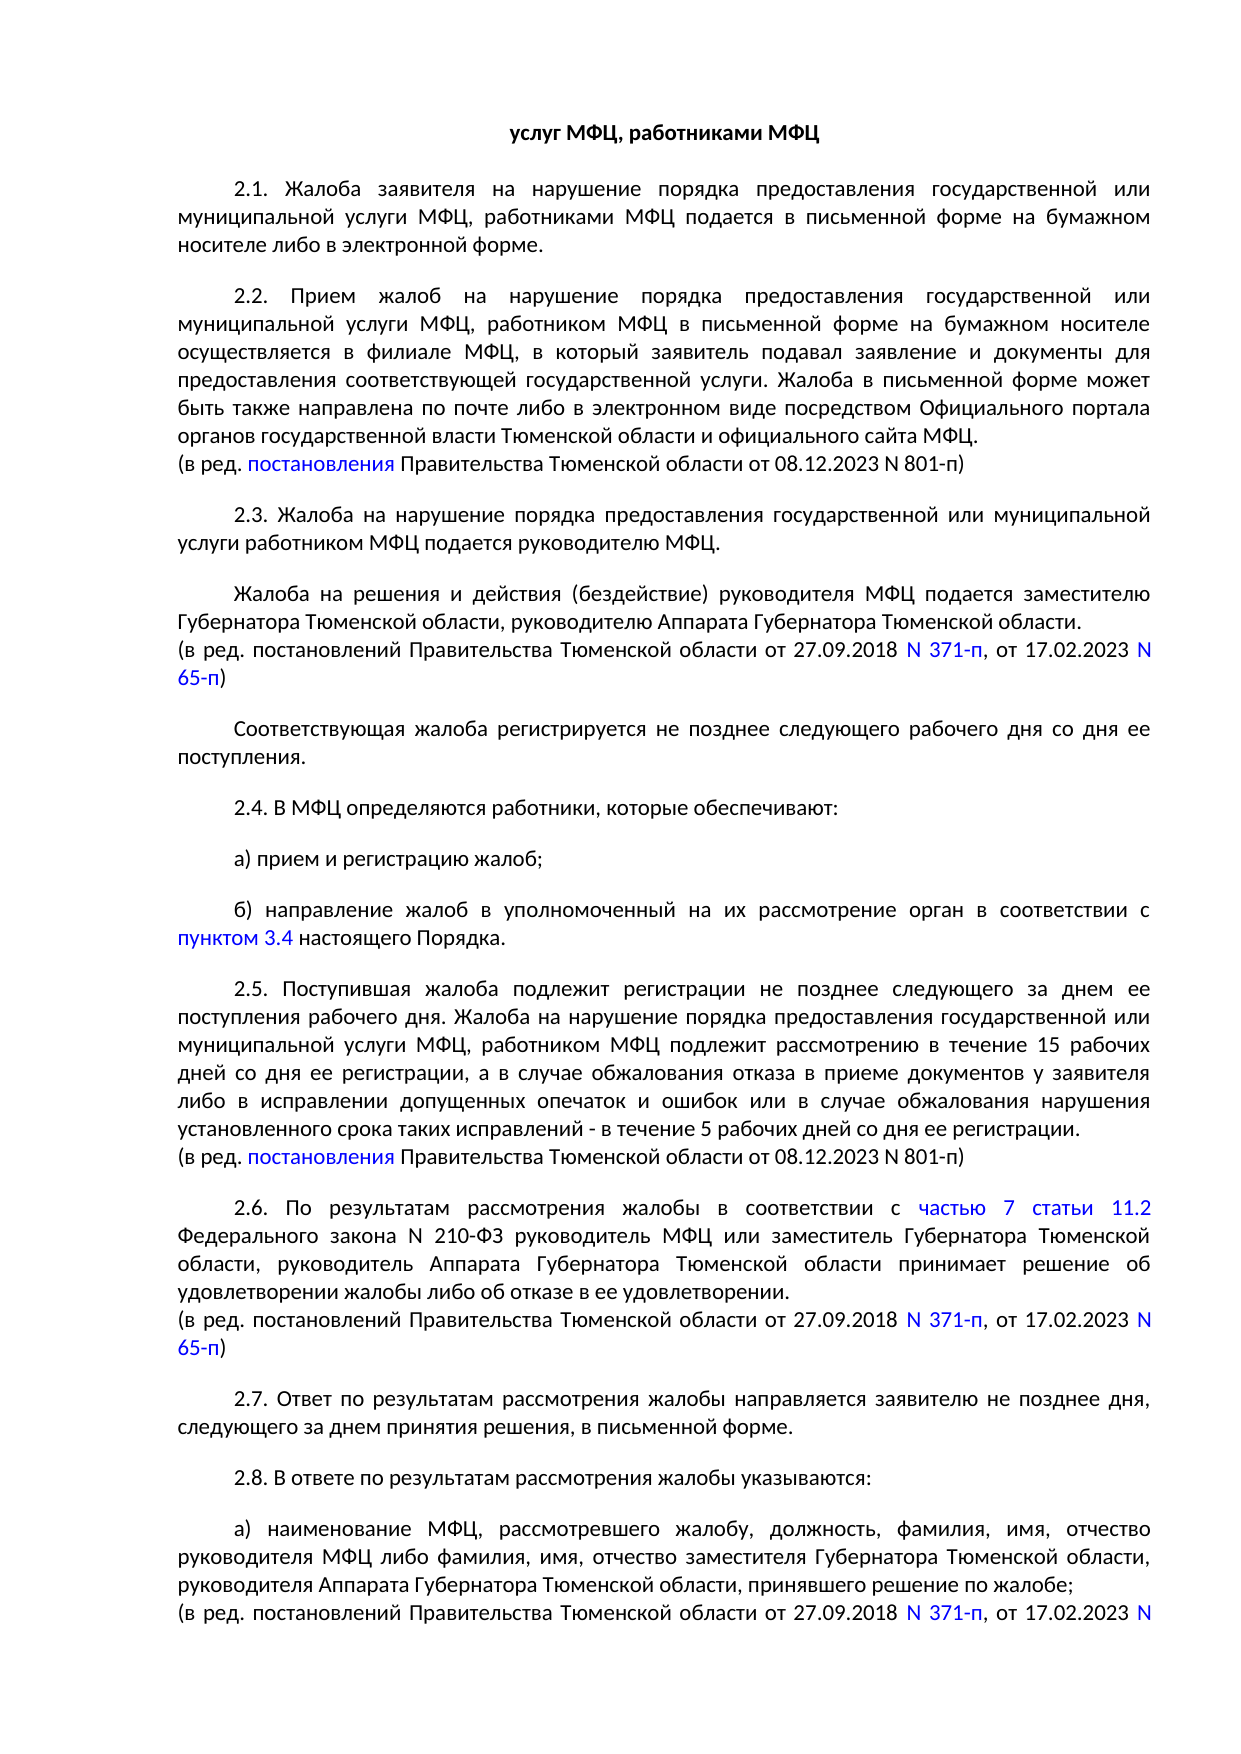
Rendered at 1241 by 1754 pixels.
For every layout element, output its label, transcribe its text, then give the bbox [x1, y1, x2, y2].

text (в ред. постановлений Правительства Тюменской области от 27.09.2018 N 371-п, от 17.02.2023 N 65-п) [177, 635, 1152, 691]
text (в ред. постановлений Правительства Тюменской области от 27.09.2018 N 371-п, от 17.02.2023 N 65-п) [177, 1305, 1152, 1361]
text 2.4. В МФЦ определяются работники, которые обеспечивают: [177, 793, 1152, 821]
text б) направление жалоб в уполномоченный на их рассмотрение орган в соответствии с пунктом 3.4 настоящего Порядка. [177, 895, 1152, 951]
text 2.2. Прием жалоб на нарушение порядка предоставления государственной или муниципальной услуги МФЦ, работником МФЦ в письменной форме на бумажном носителе осуществляется в филиале МФЦ, в который заявитель подавал заявление и документы для предоставления соответствующей государственной услуги. Жалоба в письменной форме может быть также направлена по почте либо в электронном виде посредством Официального портала органов государственной власти Тюменской области и официального сайта МФЦ. [177, 281, 1152, 449]
text (в ред. постановления Правительства Тюменской области от 08.12.2023 N 801-п) [177, 1142, 1152, 1170]
text 2.5. Поступившая жалоба подлежит регистрации не позднее следующего за днем ее поступления рабочего дня. Жалоба на нарушение порядка предоставления государственной или муниципальной услуги МФЦ, работником МФЦ подлежит рассмотрению в течение 15 рабочих дней со дня ее регистрации, а в случае обжалования отказа в приеме документов у заявителя либо в исправлении допущенных опечаток и ошибок или в случае обжалования нарушения установленного срока таких исправлений - в течение 5 рабочих дней со дня ее регистрации. [177, 974, 1152, 1142]
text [177, 1598, 1152, 1626]
text 2.8. В ответе по результатам рассмотрения жалобы указываются: [177, 1463, 1152, 1491]
text 2.6. По результатам рассмотрения жалобы в соответствии с частью 7 статьи 11.2 Федерального закона N 210-ФЗ руководитель МФЦ или заместитель Губернатора Тюменской области, руководитель Аппарата Губернатора Тюменской области принимает решение об удовлетворении жалобы либо об отказе в ее удовлетворении. [177, 1193, 1152, 1305]
title услуг МФЦ, работниками МФЦ [177, 118, 1152, 146]
text 2.1. Жалоба заявителя на нарушение порядка предоставления государственной или муниципальной услуги МФЦ, работниками МФЦ подается в письменной форме на бумажном носителе либо в электронной форме. [177, 174, 1152, 258]
text 2.3. Жалоба на нарушение порядка предоставления государственной или муниципальной услуги работником МФЦ подается руководителю МФЦ. [177, 500, 1152, 556]
text а) наименование МФЦ, рассмотревшего жалобу, должность, фамилия, имя, отчество руководителя МФЦ либо фамилия, имя, отчество заместителя Губернатора Тюменской области, руководителя Аппарата Губернатора Тюменской области, принявшего решение по жалобе; [177, 1514, 1152, 1598]
text а) прием и регистрацию жалоб; [177, 844, 1152, 872]
text Соответствующая жалоба регистрируется не позднее следующего рабочего дня со дня ее поступления. [177, 714, 1152, 770]
text (в ред. постановления Правительства Тюменской области от 08.12.2023 N 801-п) [177, 449, 1152, 477]
text 2.7. Ответ по результатам рассмотрения жалобы направляется заявителю не позднее дня, следующего за днем принятия решения, в письменной форме. [177, 1384, 1152, 1440]
text Жалоба на решения и действия (бездействие) руководителя МФЦ подается заместителю Губернатора Тюменской области, руководителю Аппарата Губернатора Тюменской области. [177, 579, 1152, 635]
